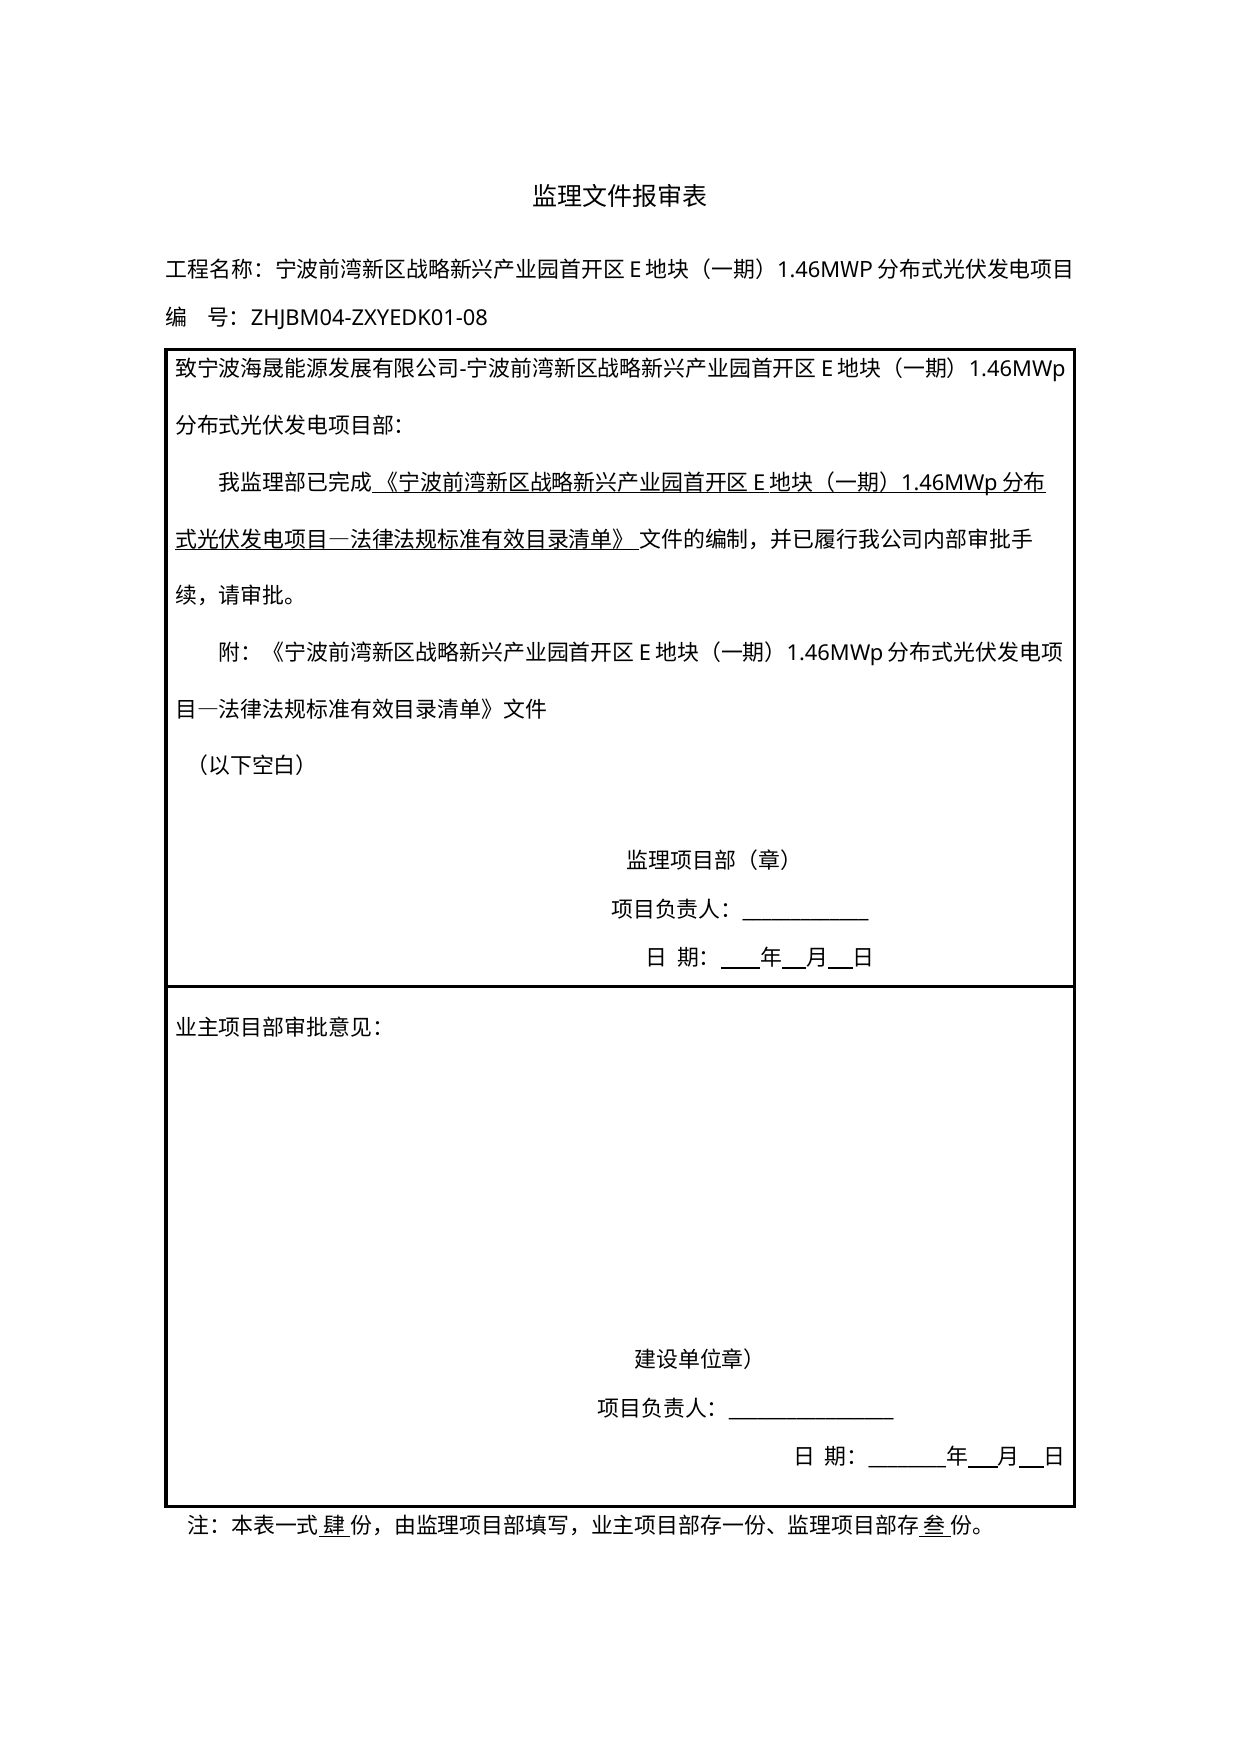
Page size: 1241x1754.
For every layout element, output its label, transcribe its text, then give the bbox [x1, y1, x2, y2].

text 编 号：ZHJBM04-ZXYEDK01-08 [165, 300, 1075, 332]
text 工程名称：宁波前湾新区战略新兴产业园首开区E地块（一期）1.46MWp分布式光伏发电项目 [165, 251, 1075, 284]
table_header 致宁波海晟能源发展有限公司-宁波前湾新区战略新兴产业园首开区E地块（一期）1.46MWp分布式光伏发电项目部： 我监理部已完成 《宁波前湾新区战略新兴产业园首开区E地块（一期）1.46MWp分布式光伏发电项目—法律法规标准有效目录清单》 文件的编制，并已履行我公司内部审批手续，请审批。 附：《宁波前湾新区战略新兴产业园首开区E地块（一期）1.46MWp分布式光伏发电项目—法律法规标准有效目录清单》文件 （以下空白） 监理项目部（章） 项目负责人：_____________ 日 期： 年 月 日 [168, 351, 1073, 985]
text 注：本表一式 肆 份，由监理项目部填写，业主项目部存一份、监理项目部存 叁 份。 [165, 1508, 1075, 1541]
table_cell 业主项目部审批意见： 建设单位章） 项目负责人：_________________ 日 期：________年 月 日 [168, 988, 1073, 1505]
text 监理文件报审表 [165, 162, 1075, 227]
